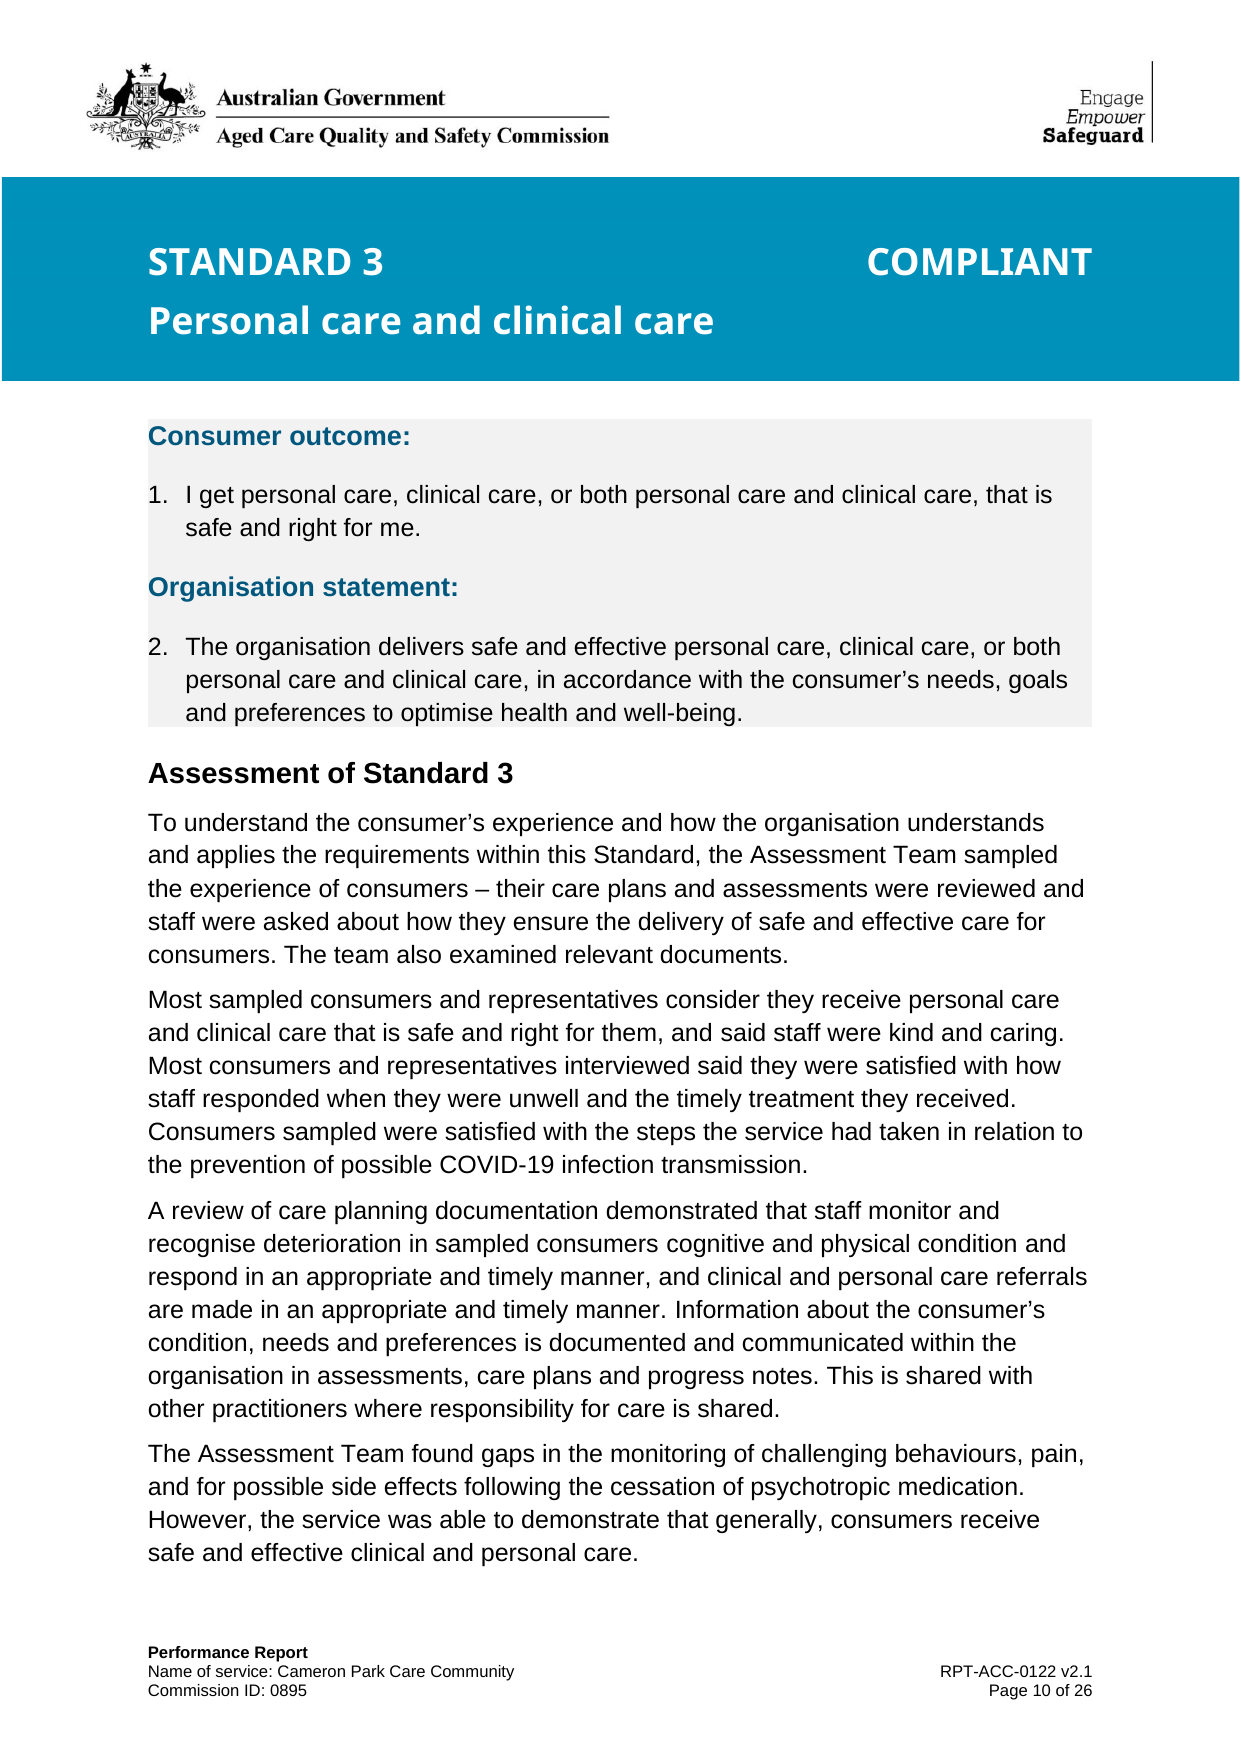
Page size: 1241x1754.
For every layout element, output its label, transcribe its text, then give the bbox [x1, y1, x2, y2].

subtitle STANDARD 3 COMPLIANT Personal care and clinical care [148, 236, 1092, 345]
text Most sampled consumers and representatives consider they receive personal care and clinical care that is safe and right for them, and said staff were kind and caring. Most consumers and representatives interviewed said they were satisfied with how staff responded when they were unwell and the timely treatment they received. Consumers sampled were satisfied with the steps the service had taken in relation to the prevention of possible COVID-19 infection transmission. [148, 985, 1092, 1179]
subtitle Consumer outcome: [148, 419, 1092, 451]
subtitle Organisation statement: [148, 571, 1092, 603]
subtitle Assessment of Standard 3 [148, 756, 1092, 790]
text A review of care planning documentation demonstrated that staff monitor and recognise deterioration in sampled consumers cognitive and physical condition and respond in an appropriate and timely manner, and clinical and personal care referrals are made in an appropriate and timely manner. Information about the consumer’s condition, needs and preferences is documented and communicated within the organisation in assessments, care plans and progress notes. This is shared with other practitioners where responsibility for care is shared. [148, 1196, 1092, 1423]
list The organisation delivers safe and effective personal care, clinical care, or both personal care and clinical care, in accordance with the consumer’s needs, goals and preferences to optimise health and well-being. [148, 632, 1092, 727]
picture [0, 1, 1241, 171]
text To understand the consumer’s experience and how the organisation understands and applies the requirements within this Standard, the Assessment Team sampled the experience of consumers – their care plans and assessments were reviewed and staff were asked about how they ensure the delivery of safe and effective care for consumers. The team also examined relevant documents. [148, 807, 1092, 968]
list The Assessment Team found gaps in the monitoring of challenging behaviours, pain, and for possible side effects following the cessation of psychotropic medication. However, the service was able to demonstrate that generally, consumers receive safe and effective clinical and personal care. [148, 1439, 1092, 1567]
list I get personal care, clinical care, or both personal care and clinical care, that is safe and right for me. [148, 480, 1092, 542]
